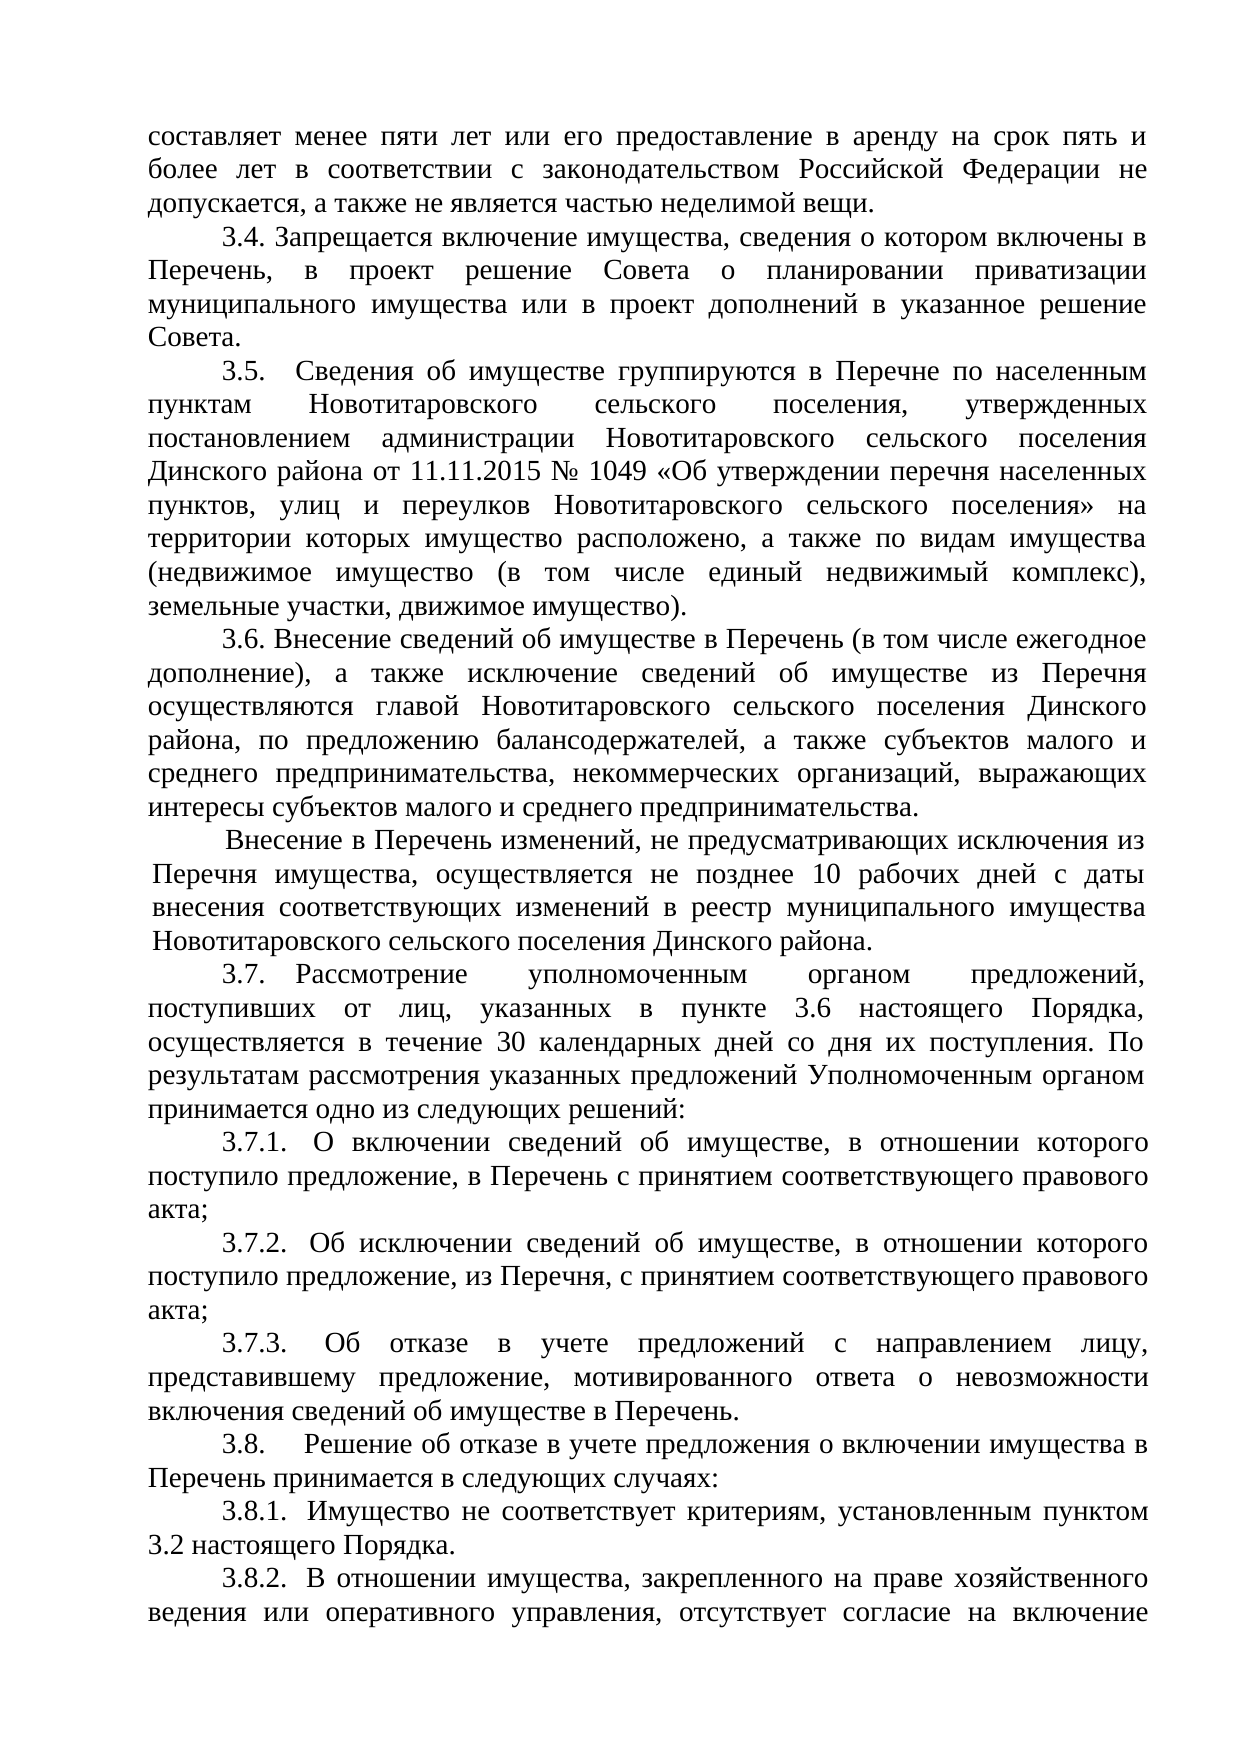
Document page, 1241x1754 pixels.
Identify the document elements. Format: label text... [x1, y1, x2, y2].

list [148, 118, 1147, 219]
text 3.4. Запрещается включение имущества, сведения о котором включены в Перечень, в проект решение Совета о планировании приватизации муниципального имущества или в проект дополнений в указанное решение Совета. [148, 219, 1147, 353]
list Об отказе в учете предложений с направлением лицу, представившему предложение, мотивированного ответа о невозможности включения сведений об имуществе в Перечень. [148, 1326, 1149, 1426]
list Сведения об имуществе группируются в Перечне по населенным пунктам Новотитаровского сельского поселения, утвержденных постановлением администрации Новотитаровского сельского поселения Динского района от 11.11.2015 № 1049 «Об утверждении перечня населенных пунктов, улиц и переулков Новотитаровского сельского поселения» на территории которых имущество расположено, а также по видам имущества (недвижимое имущество (в том числе единый недвижимый комплекс), земельные участки, движимое имущество). [148, 353, 1147, 621]
list О включении сведений об имуществе, в отношении которого поступило предложение, в Перечень с принятием соответствующего правового акта; [148, 1124, 1149, 1225]
list Имущество не соответствует критериям, установленным пунктом 3.2 настоящего Порядка. [148, 1493, 1149, 1560]
text Внесение в Перечень изменений, не предусматривающих исключения из Перечня имущества, осуществляется не позднее 10 рабочих дней с даты внесения соответствующих изменений в реестр муниципального имущества Новотитаровского сельского поселения Динского района. [152, 822, 1145, 957]
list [148, 1560, 1149, 1627]
list Решение об отказе в учете предложения о включении имущества в Перечень принимается в следующих случаях: [148, 1426, 1149, 1493]
list Рассмотрение уполномоченным органом предложений, поступивших от лиц, указанных в пункте 3.6 настоящего Порядка, осуществляется в течение 30 календарных дней со дня их поступления. По результатам рассмотрения указанных предложений Уполномоченным органом принимается одно из следующих решений: [148, 957, 1145, 1124]
text 3.6. Внесение сведений об имуществе в Перечень (в том числе ежегодное дополнение), а также исключение сведений об имуществе из Перечня осуществляются главой Новотитаровского сельского поселения Динского района, по предложению балансодержателей, а также субъектов малого и среднего предпринимательства, некоммерческих организаций, выражающих интересы субъектов малого и среднего предпринимательства. [148, 621, 1147, 822]
list Об исключении сведений об имуществе, в отношении которого поступило предложение, из Перечня, с принятием соответствующего правового акта; [148, 1225, 1149, 1326]
